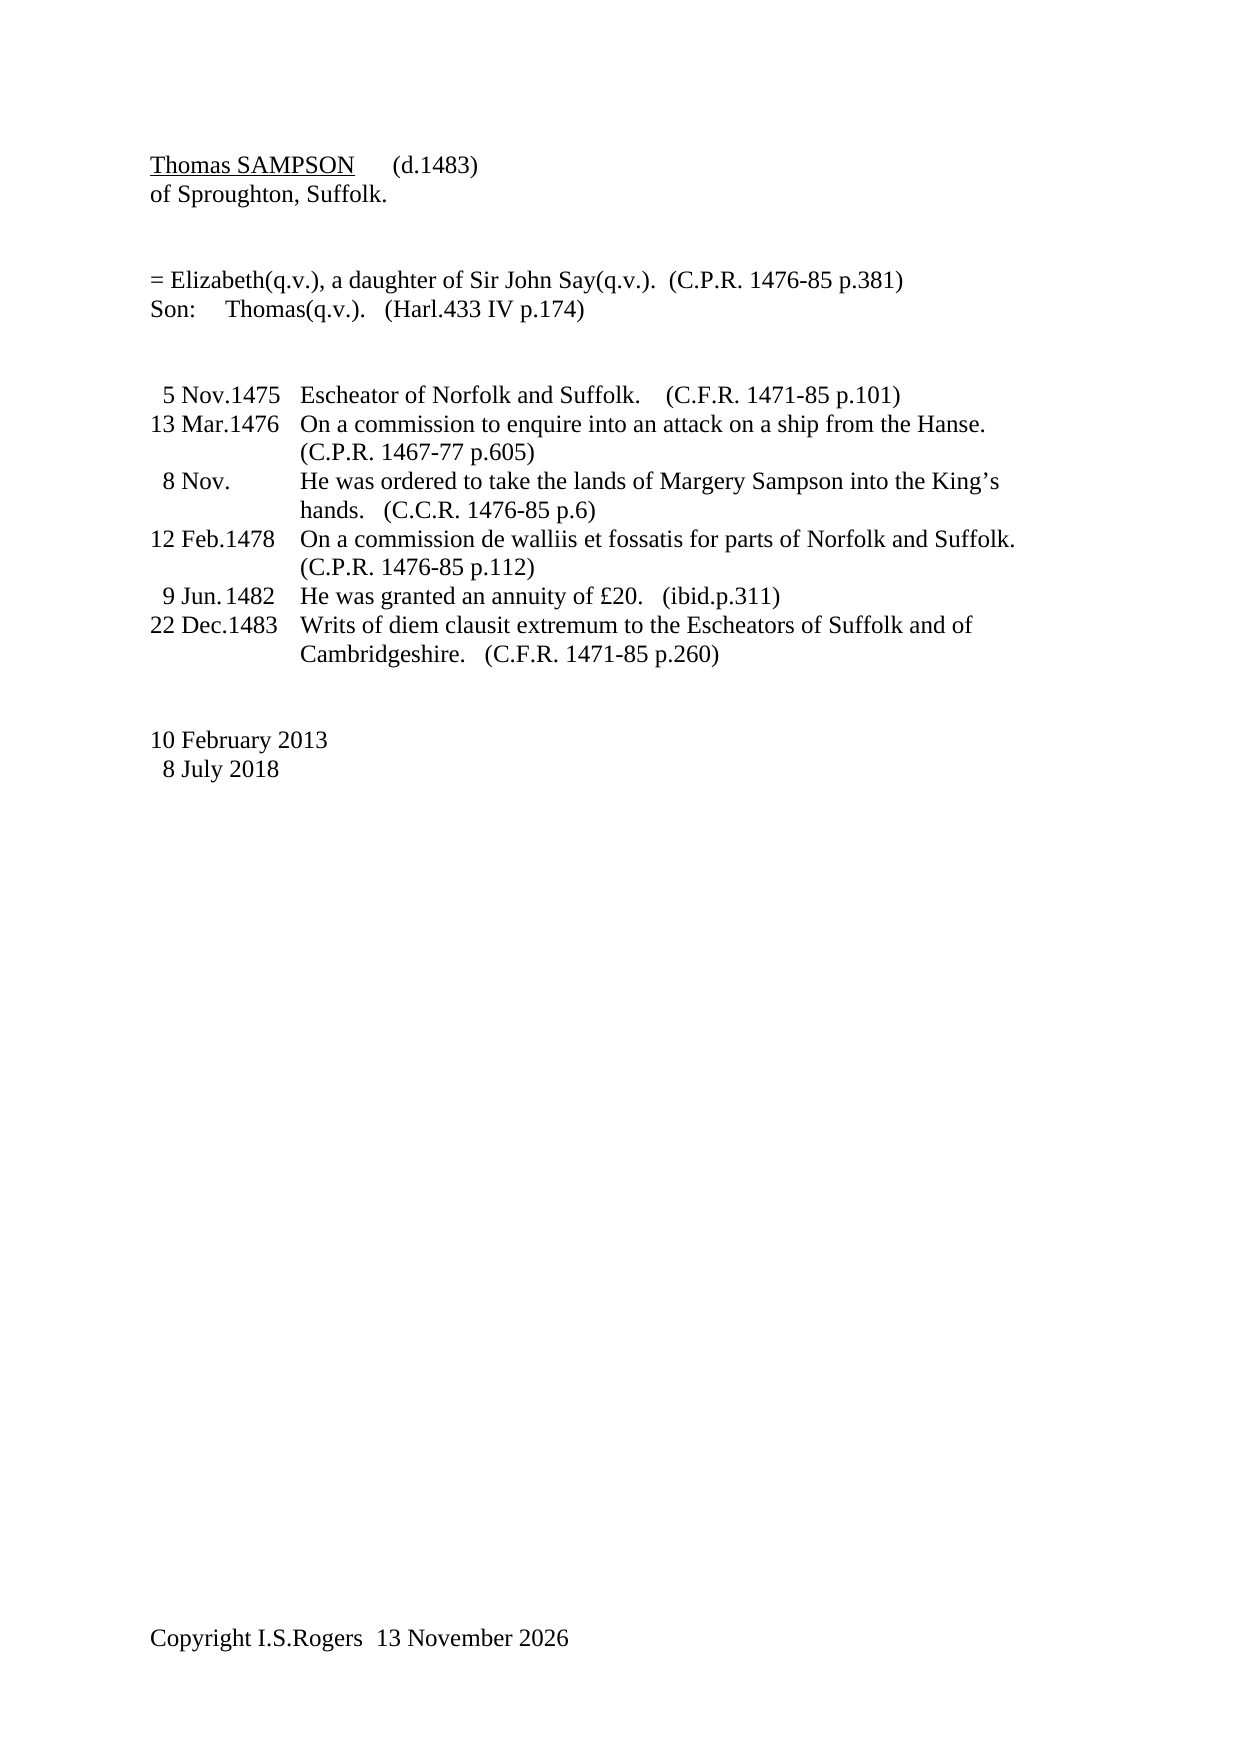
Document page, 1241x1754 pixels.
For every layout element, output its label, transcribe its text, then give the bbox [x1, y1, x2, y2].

text 13 Mar.1476 On a commission to enquire into an attack on a ship from the Hanse. [150, 409, 1090, 437]
text hands. (C.C.R. 1476-85 p.6) [150, 495, 1090, 524]
text 12 Feb.1478 On a commission de walliis et fossatis for parts of Norfolk and Suffolk. [150, 524, 1090, 552]
text 8 July 2018 [150, 754, 1090, 782]
text (C.P.R. 1476-85 p.112) [150, 552, 1090, 581]
text 10 February 2013 [150, 725, 1090, 754]
text 8 Nov. He was ordered to take the lands of Margery Sampson into the King’s [150, 466, 1090, 495]
text Son: Thomas(q.v.). (Harl.433 IV p.174) [150, 294, 1090, 322]
text = Elizabeth(q.v.), a daughter of Sir John Say(q.v.). (C.P.R. 1476-85 p.381) [150, 265, 1090, 294]
text Cambridgeshire. (C.F.R. 1471-85 p.260) [150, 639, 1090, 667]
text 5 Nov.1475 Escheator of Norfolk and Suffolk. (C.F.R. 1471-85 p.101) [150, 380, 1090, 409]
text 22 Dec.1483 Writs of diem clausit extremum to the Escheators of Suffolk and of [150, 610, 1090, 639]
text Thomas SAMPSON (d.1483) [150, 150, 1090, 179]
text of Sproughton, Suffolk. [150, 179, 1090, 207]
text (C.P.R. 1467-77 p.605) [150, 437, 1090, 466]
text 9 Jun. 1482 He was granted an annuity of £20. (ibid.p.311) [150, 581, 1090, 610]
